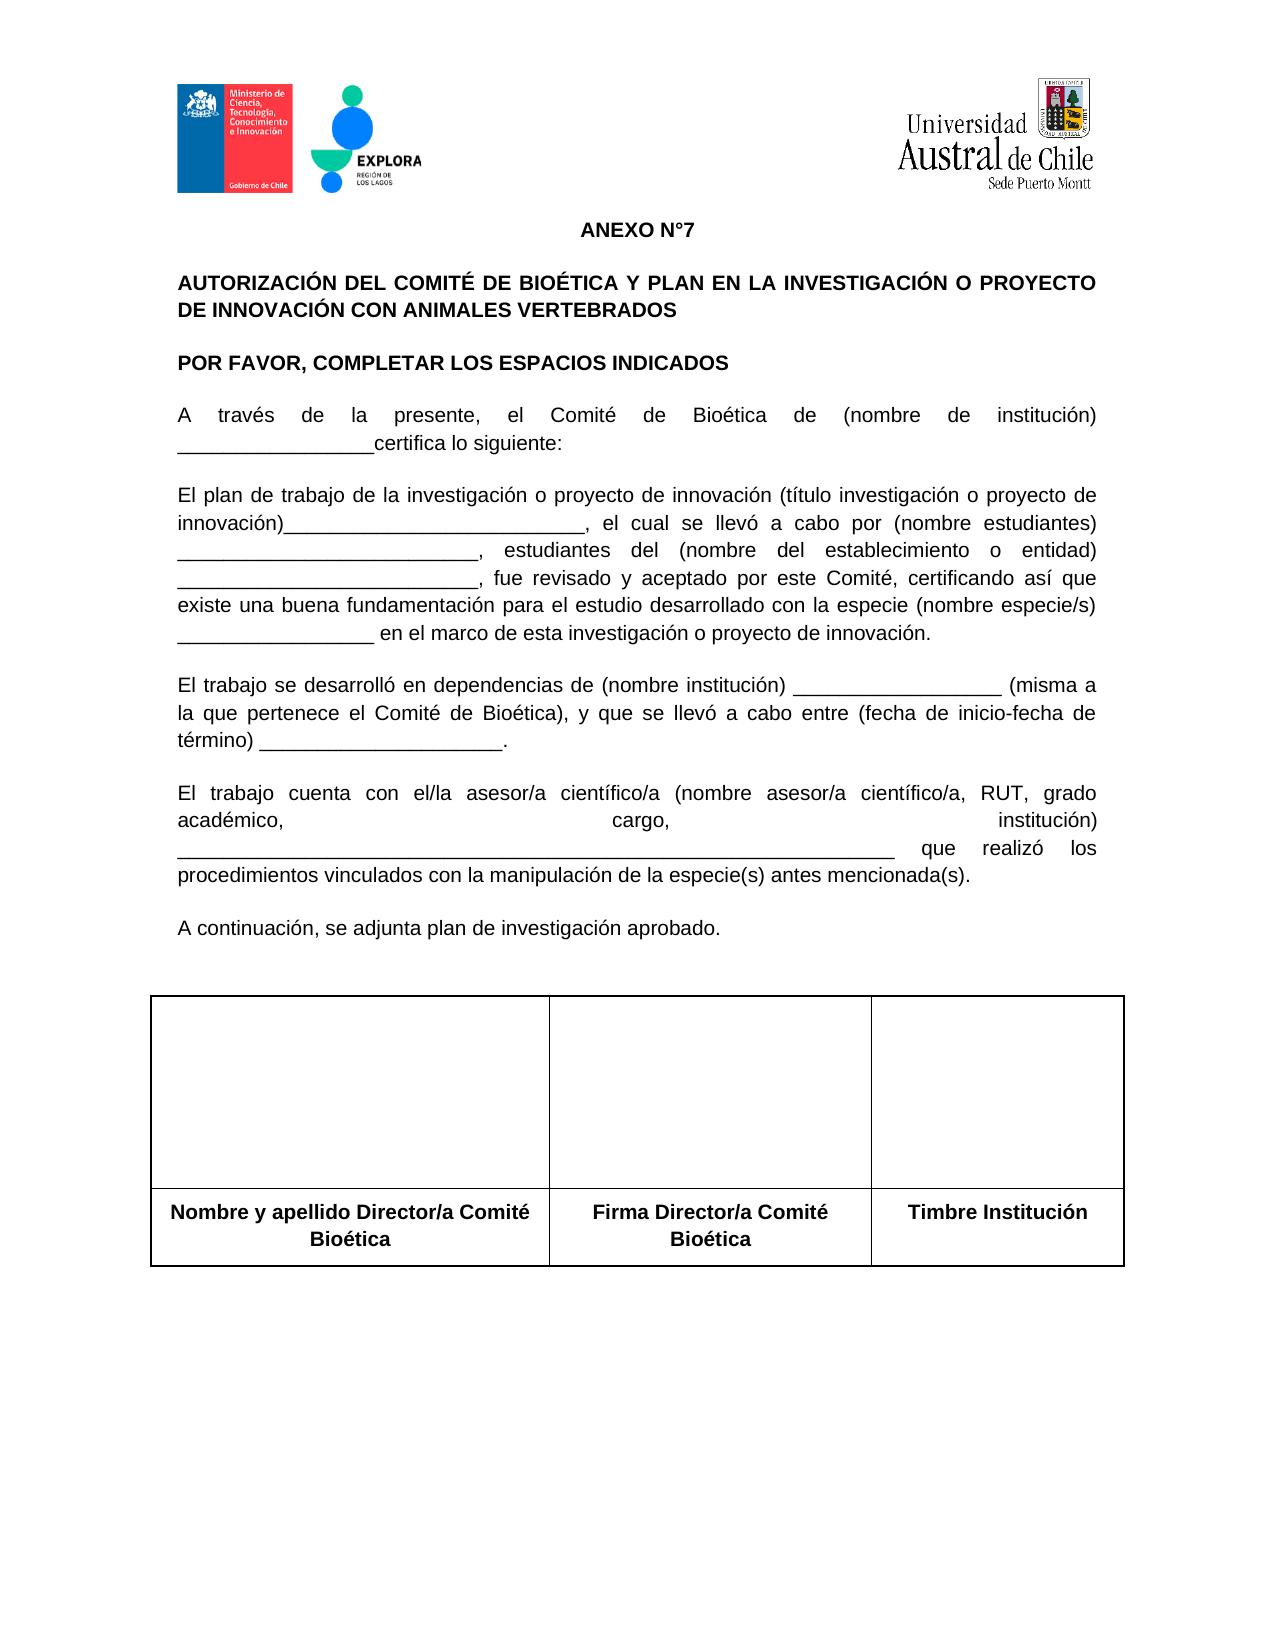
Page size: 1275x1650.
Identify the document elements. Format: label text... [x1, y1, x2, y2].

table_header [550, 997, 871, 1188]
text A continuación, se adjunta plan de investigación aprobado. [177, 915, 1098, 939]
text AUTORIZACIÓN DEL COMITÉ DE BIOÉTICA Y PLAN EN LA INVESTIGACIÓN O PROYECTO DE INNOVACIÓN CON ANIMALES VERTEBRADOS [177, 270, 1098, 322]
text El trabajo se desarrolló en dependencias de (nombre institución) __________________ (misma a la que pertenece el Comité de Bioética), y que se llevó a cabo entre (fecha de inicio-fecha de término) _____________________. [177, 673, 1098, 752]
text A través de la presente, el Comité de Bioética de (nombre de institución) _________________certifica lo siguiente: [177, 403, 1098, 454]
table_cell Firma Director/a Comité Bioética [550, 1189, 871, 1265]
text POR FAVOR, COMPLETAR LOS ESPACIOS INDICADOS [177, 350, 1098, 374]
table_header [152, 997, 549, 1188]
table_header [872, 997, 1123, 1188]
table_cell Nombre y apellido Director/a Comité Bioética [152, 1189, 549, 1265]
picture [177, 84, 422, 193]
picture [894, 73, 1098, 193]
text El trabajo cuenta con el/la asesor/a científico/a (nombre asesor/a científico/a, RUT, grado académico, cargo, institución) ______________________________________________________________ que realizó los procedimientos vinculados con la manipulación de la especie(s) antes mencionada(s). [177, 780, 1098, 887]
text El plan de trabajo de la investigación o proyecto de innovación (título investigación o proyecto de innovación)__________________________, el cual se llevó a cabo por (nombre estudiantes) __________________________, estudiantes del (nombre del establecimiento o entidad) __________________________, fue revisado y aceptado por este Comité, certificando así que existe una buena fundamentación para el estudio desarrollado con la especie (nombre especie/s) _________________ en el marco de esta investigación o proyecto de innovación. [177, 483, 1098, 644]
table_cell Timbre Institución [872, 1189, 1123, 1265]
text ANEXO N°7 [177, 218, 1098, 242]
